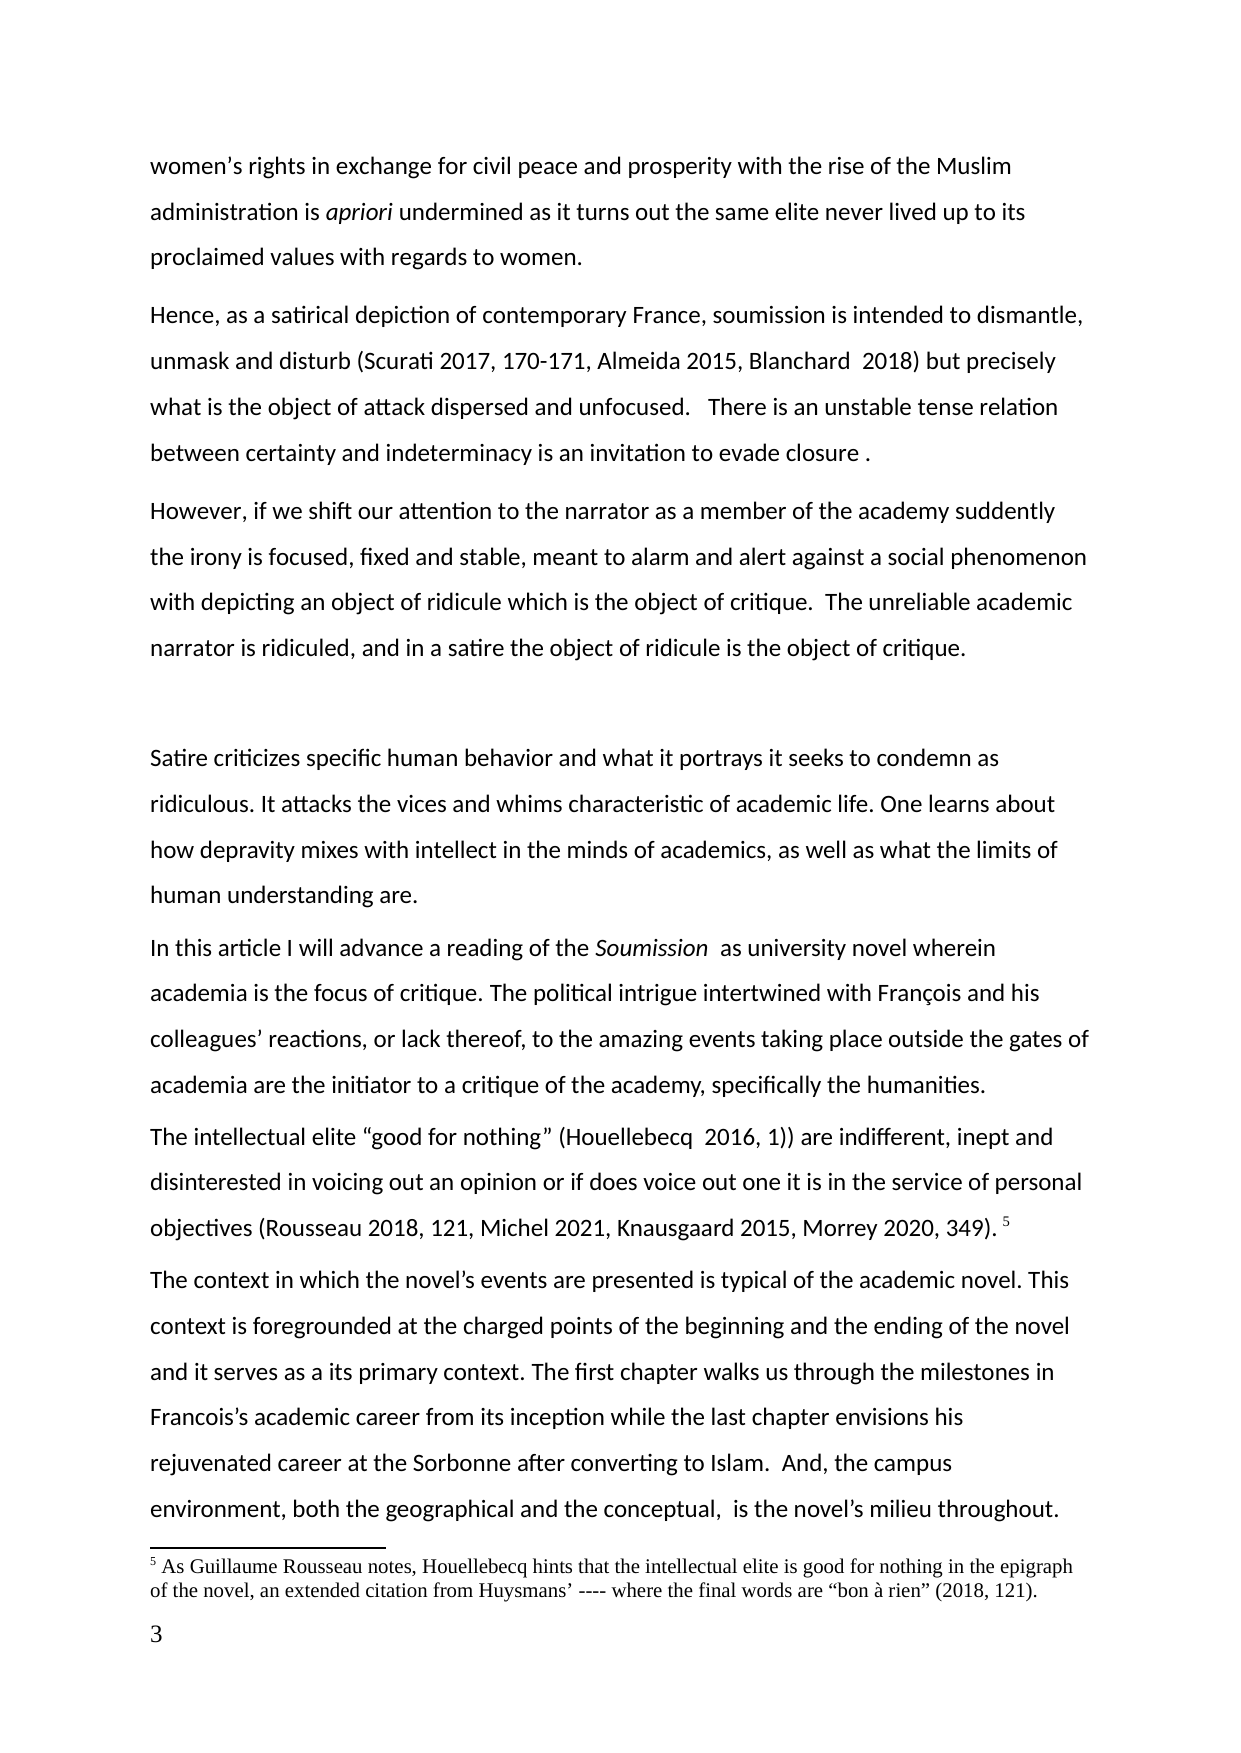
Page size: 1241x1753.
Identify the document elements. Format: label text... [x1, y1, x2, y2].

text Hence, as a satirical depiction of contemporary France, soumission is intended to dismantle, unmask and disturb (Scurati 2017, 170-171, Almeida 2015, Blanchard 2018) but precisely what is the object of attack dispersed and unfocused. There is an unstable tense relation between certainty and indeterminacy is an invitation to evade closure . [150, 300, 1090, 467]
subtitle In this article I will advance a reading of the Soumission as university novel wherein academia is the focus of critique. The political intrigue intertwined with François and his colleagues’ reactions, or lack thereof, to the amazing events taking place outside the gates of academia are the initiator to a critique of the academy, specifically the humanities. [150, 932, 1090, 1099]
text However, if we shift our attention to the narrator as a member of the academy suddently the irony is focused, fixed and stable, meant to alarm and alert against a social phenomenon with depicting an object of ridicule which is the object of critique. The unreliable academic narrator is ridiculed, and in a satire the object of ridicule is the object of critique. [150, 495, 1090, 663]
subtitle The intellectual elite “good for nothing” (Houellebecq 2016, 1)) are indifferent, inept and disinterested in voicing out an opinion or if does voice out one it is in the service of personal objectives (Rousseau 2018, 121, Michel 2021, Knausgaard 2015, Morrey 2020, 349). [150, 1121, 1090, 1243]
subtitle The context in which the novel’s events are presented is typical of the academic novel. This context is foregrounded at the charged points of the beginning and the ending of the novel and it serves as a its primary context. The first chapter walks us through the milestones in Francois’s academic career from its inception while the last chapter envisions his rejuvenated career at the Sorbonne after converting to Islam. And, the campus environment, both the geographical and the conceptual, is the novel’s milieu throughout. [150, 1264, 1090, 1523]
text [150, 150, 1090, 272]
subtitle Satire criticizes specific human behavior and what it portrays it seeks to condemn as ridiculous. It attacks the vices and whims characteristic of academic life. One learns about how depravity mixes with intellect in the minds of academics, as well as what the limits of human understanding are. [150, 742, 1090, 910]
